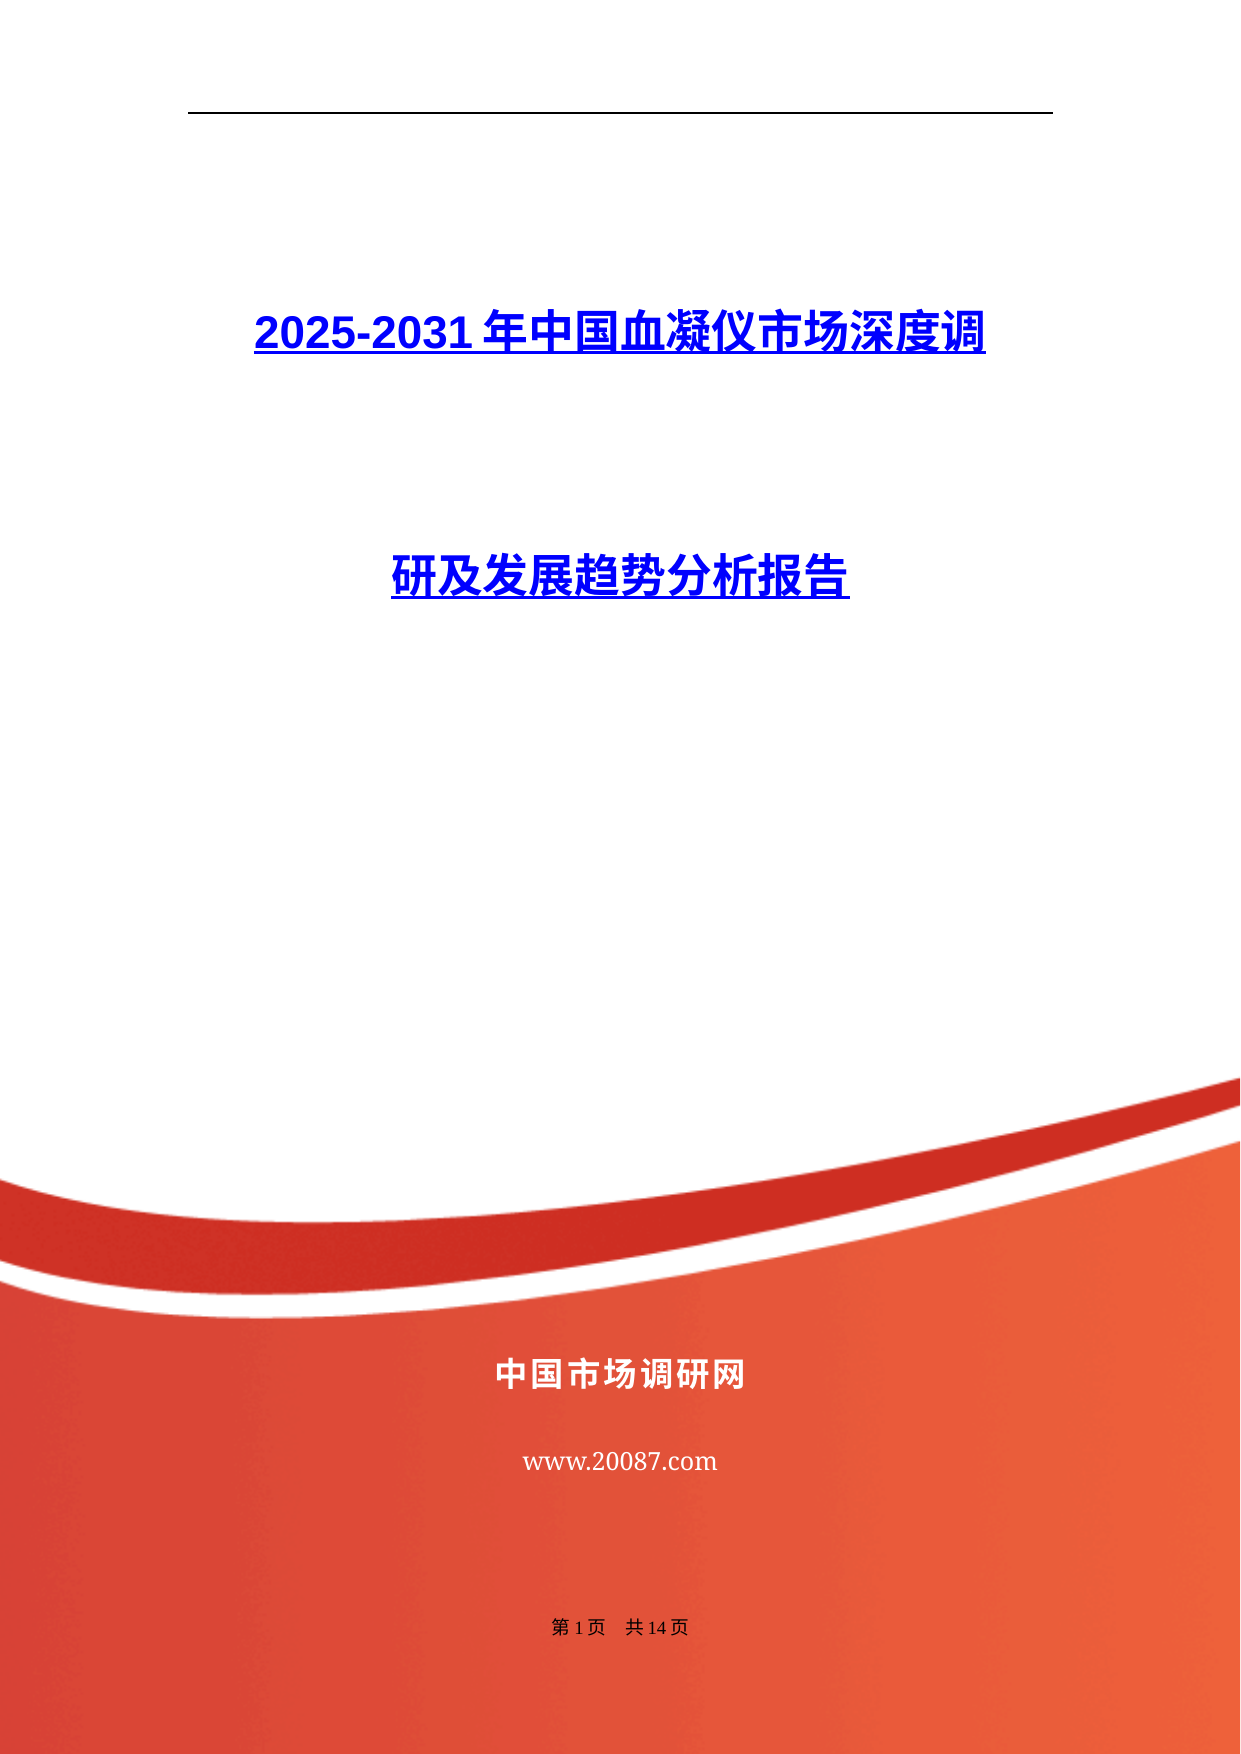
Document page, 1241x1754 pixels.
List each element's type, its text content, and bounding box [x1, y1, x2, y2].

text www.20087.com [187, 1428, 1053, 1493]
picture [0, 1006, 1241, 1754]
subtitle 中国市场调研网 [187, 1339, 1053, 1404]
table_header 2025-2031年中国血凝仪市场深度调研及发展趋势分析报告 [188, 207, 1053, 773]
